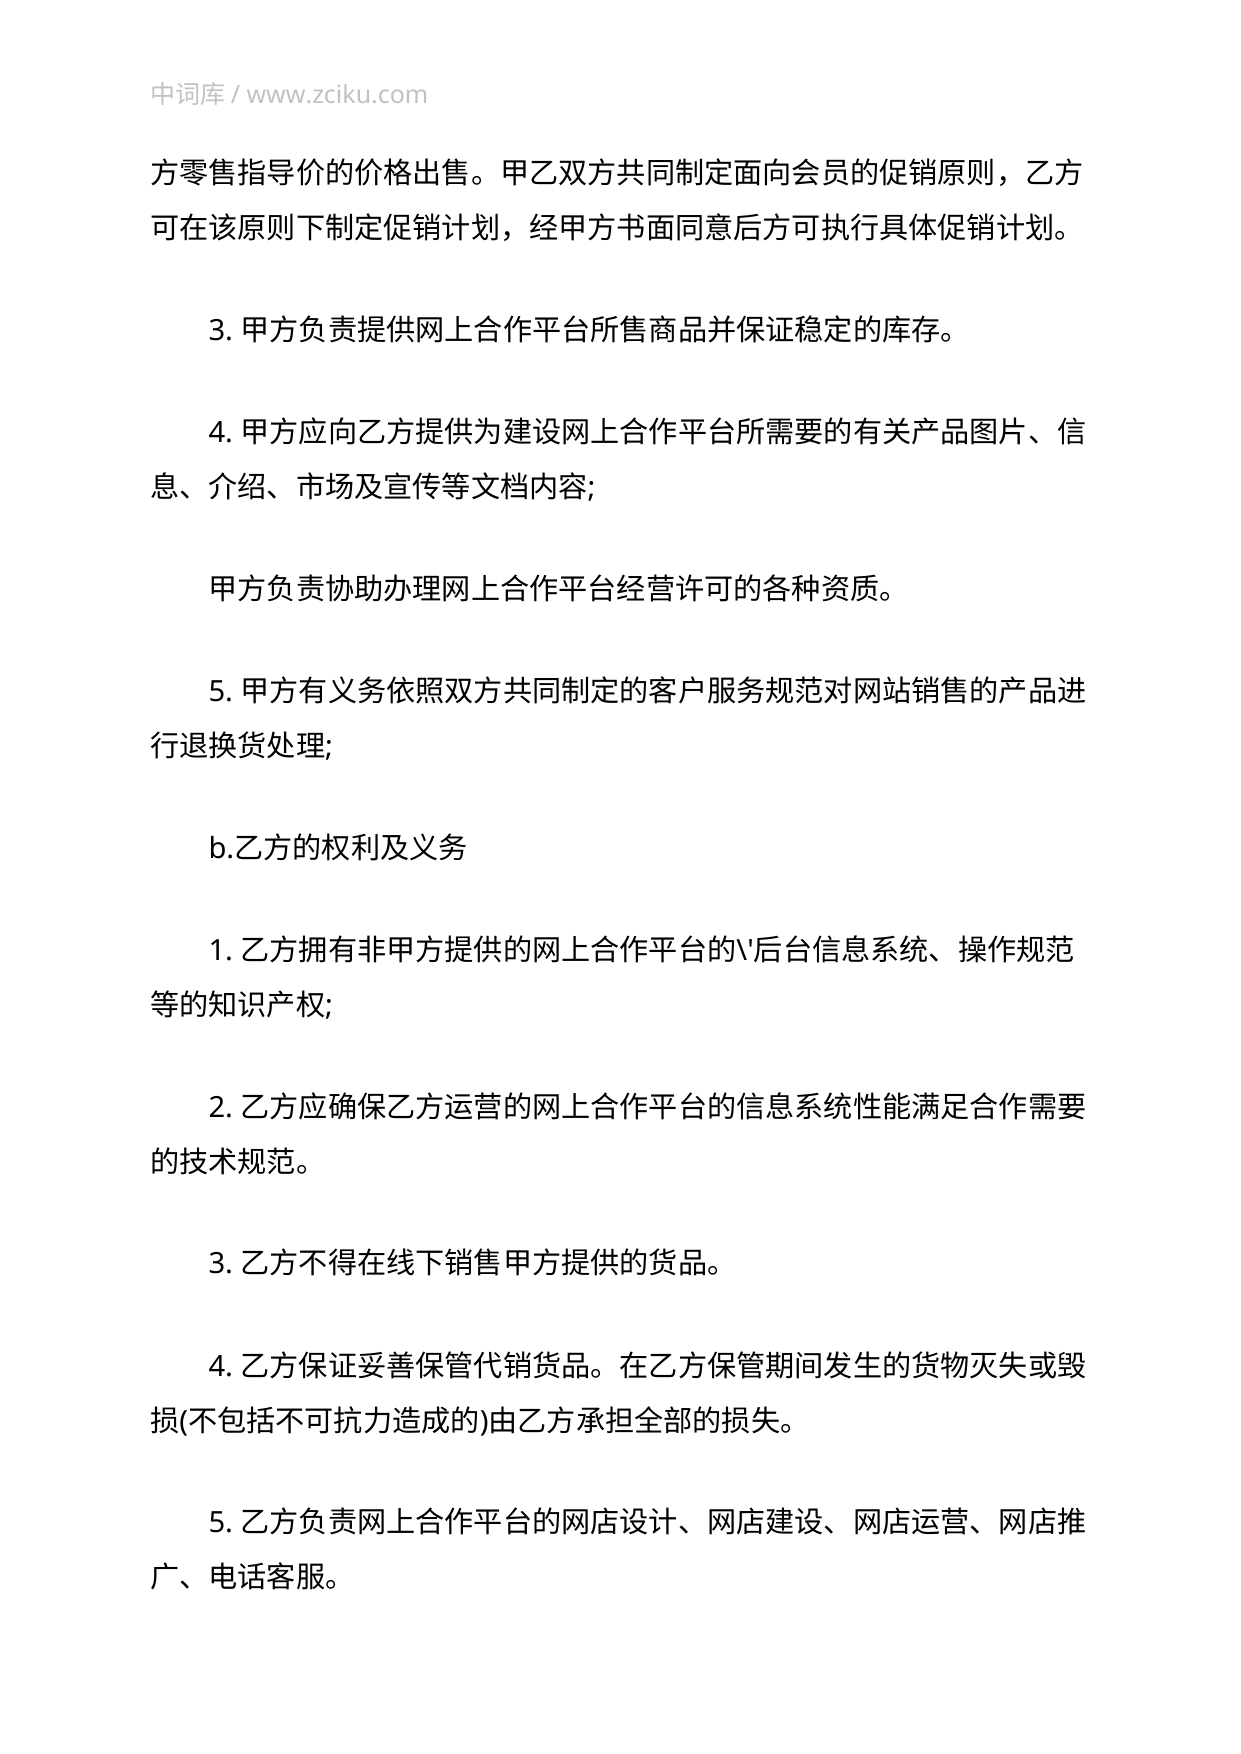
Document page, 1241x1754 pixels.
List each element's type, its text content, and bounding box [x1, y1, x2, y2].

text 4. 甲方应向乙方提供为建设网上合作平台所需要的有关产品图片、信息、介绍、市场及宣传等文档内容; [150, 409, 1090, 506]
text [150, 150, 1090, 247]
text 3. 甲方负责提供网上合作平台所售商品并保证稳定的库存。 [150, 307, 1090, 349]
text b.乙方的权利及义务 [150, 824, 1090, 867]
text 甲方负责协助办理网上合作平台经营许可的各种资质。 [150, 566, 1090, 608]
text 3. 乙方不得在线下销售甲方提供的货品。 [150, 1240, 1090, 1282]
text 1. 乙方拥有非甲方提供的网上合作平台的\'后台信息系统、操作规范等的知识产权; [150, 926, 1090, 1024]
text 2. 乙方应确保乙方运营的网上合作平台的信息系统性能满足合作需要的技术规范。 [150, 1083, 1090, 1181]
text 4. 乙方保证妥善保管代销货品。在乙方保管期间发生的货物灭失或毁损(不包括不可抗力造成的)由乙方承担全部的损失。 [150, 1342, 1090, 1439]
text 5. 甲方有义务依照双方共同制定的客户服务规范对网站销售的产品进行退换货处理; [150, 667, 1090, 765]
text 5. 乙方负责网上合作平台的网店设计、网店建设、网店运营、网店推广、电话客服。 [150, 1499, 1090, 1596]
